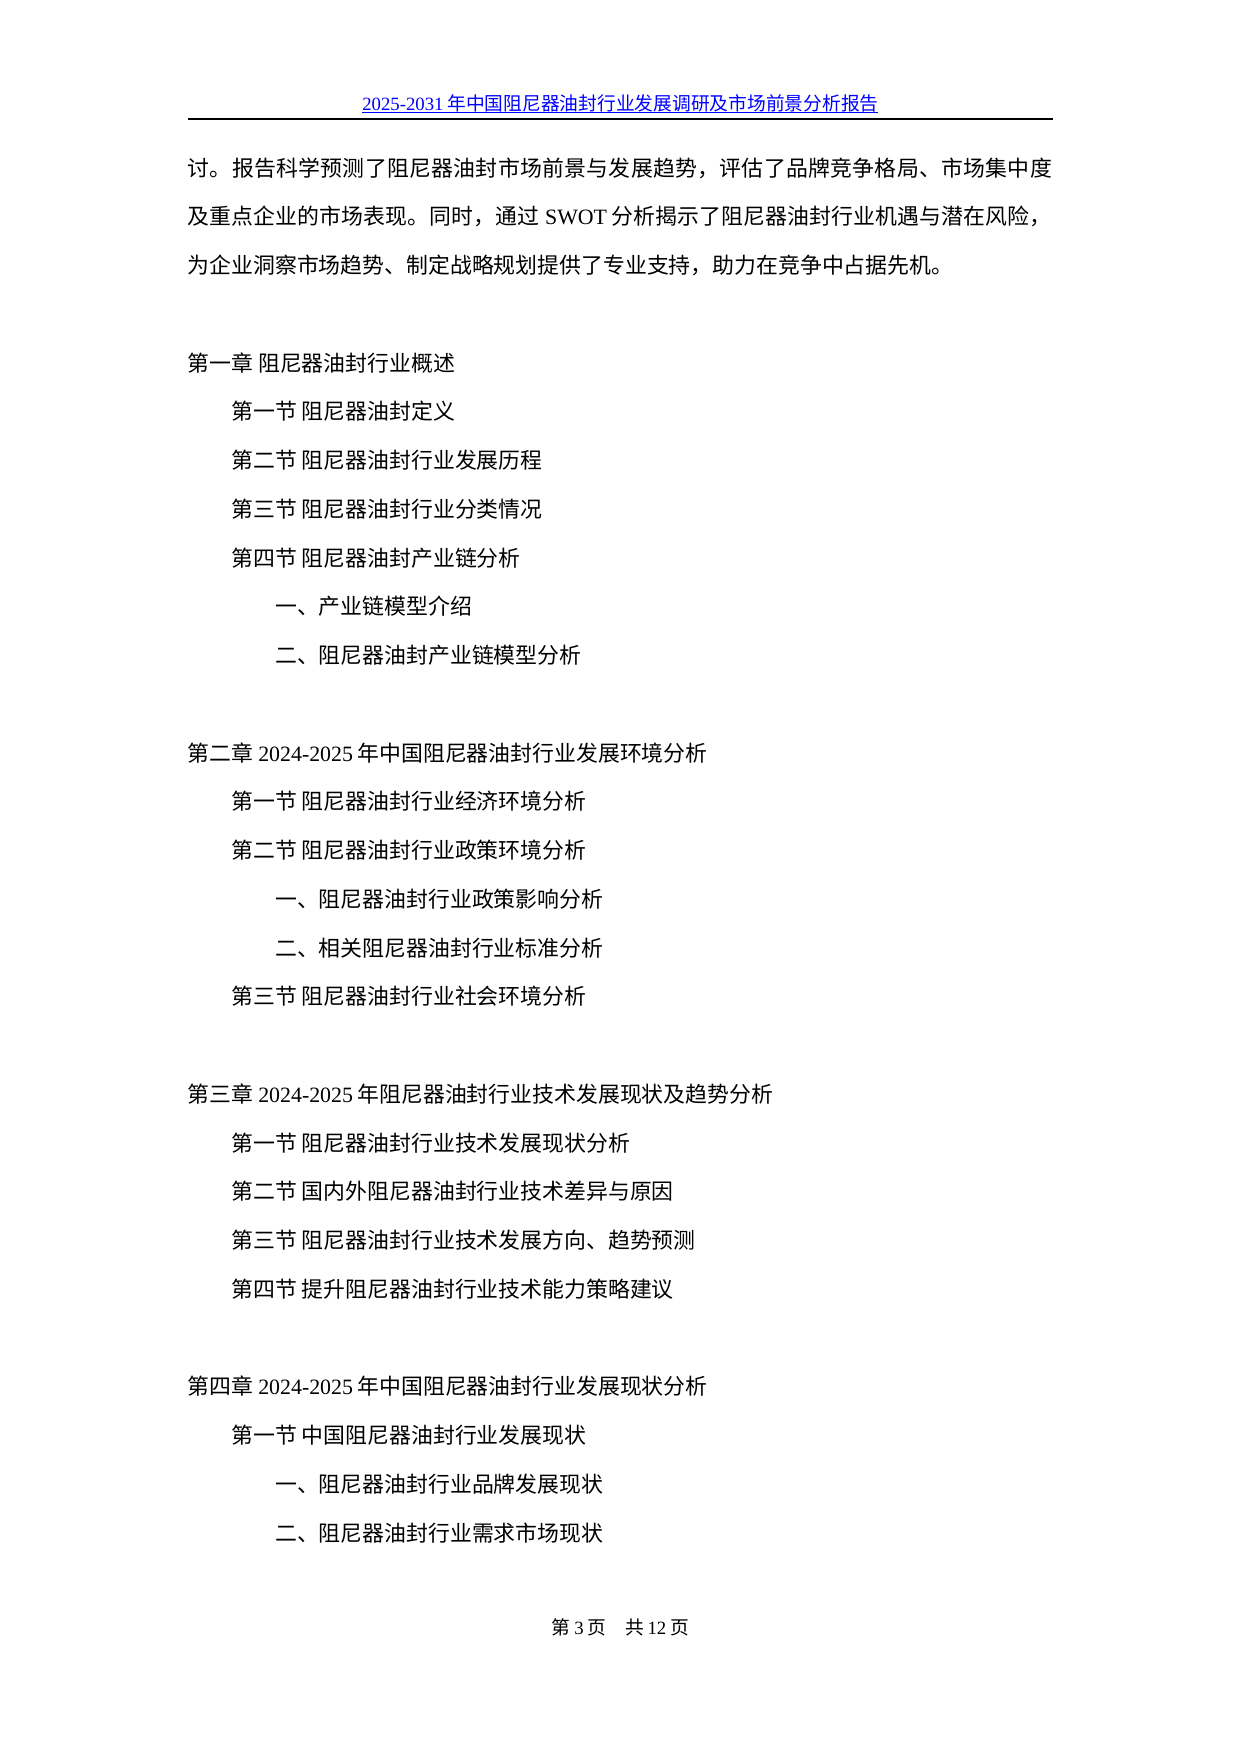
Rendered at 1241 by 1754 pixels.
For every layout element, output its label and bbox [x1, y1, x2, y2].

text [187, 150, 1053, 1548]
